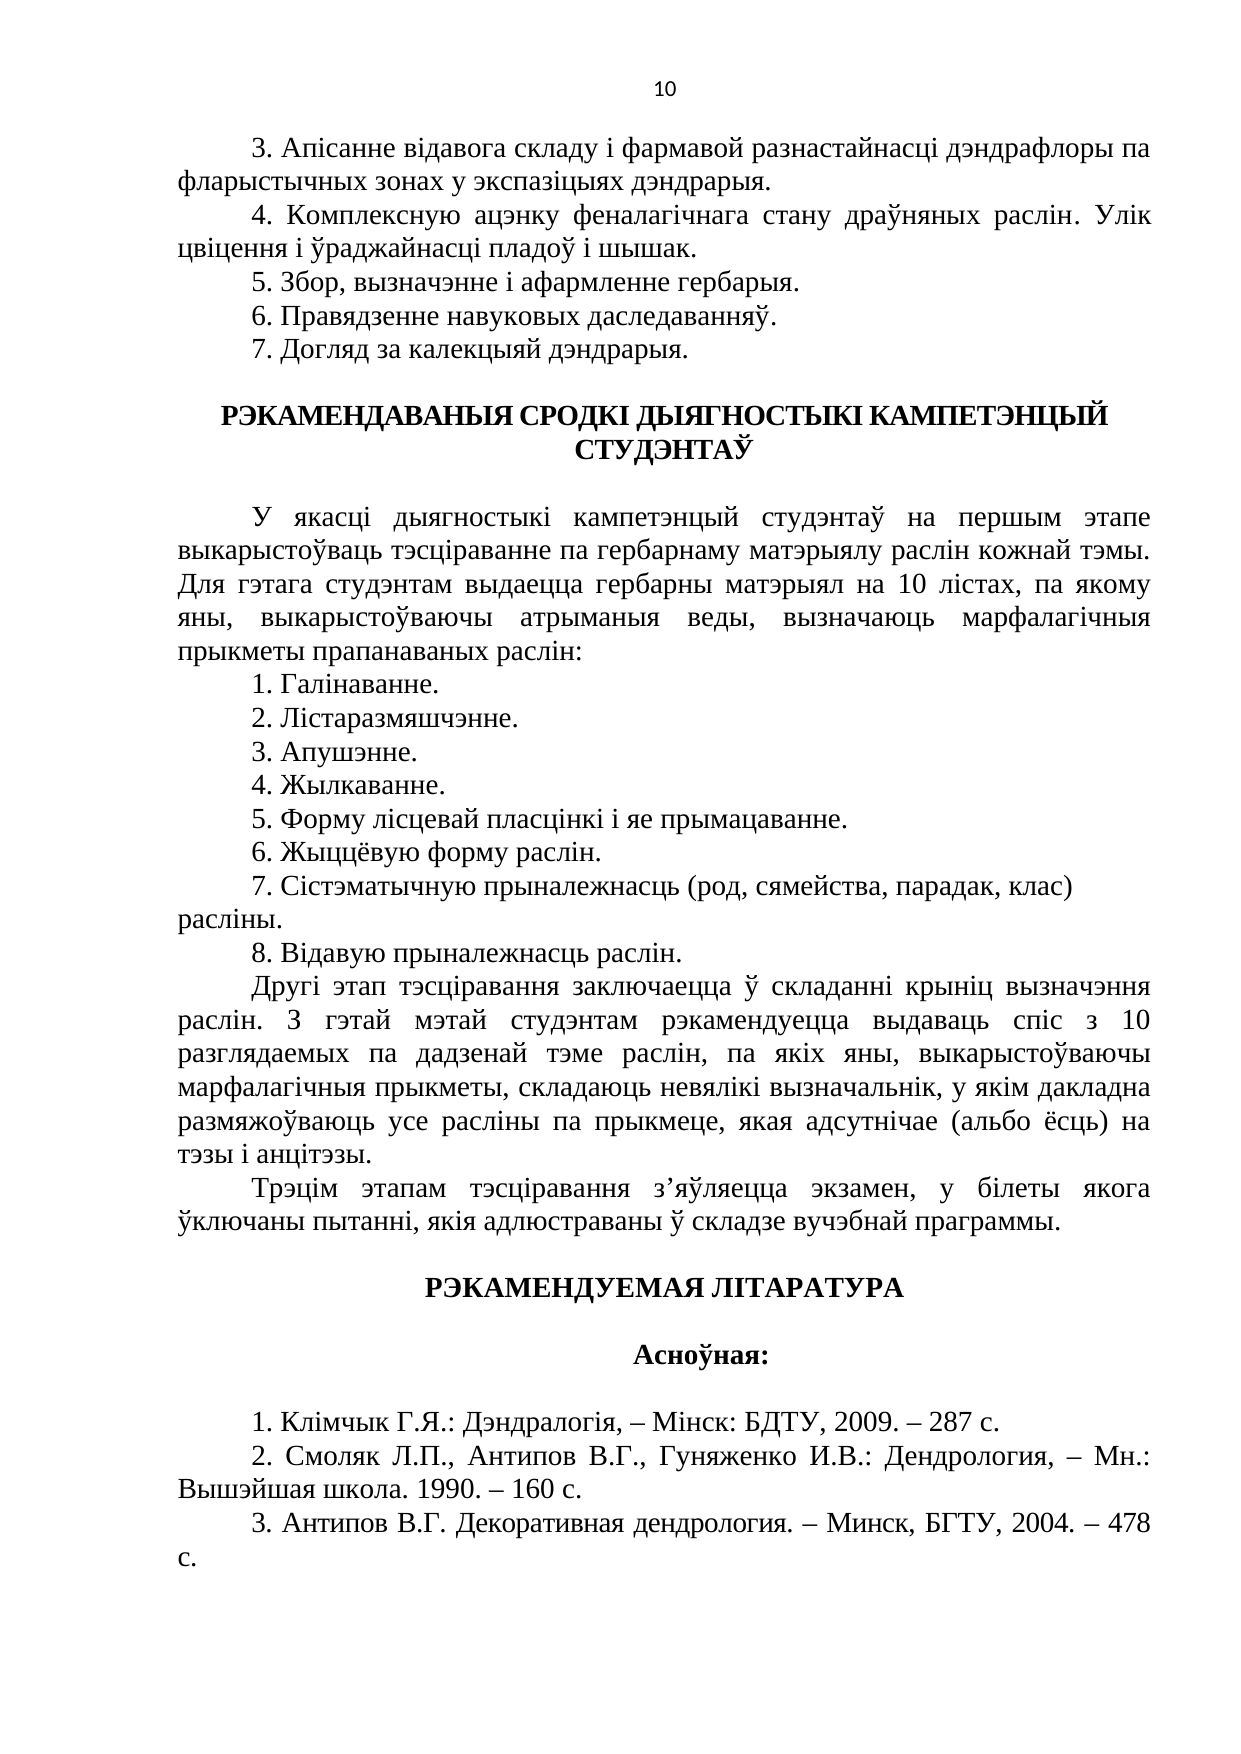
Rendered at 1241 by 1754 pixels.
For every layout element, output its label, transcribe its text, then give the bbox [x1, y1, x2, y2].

text 6. Жыццёвую форму раслін. [177, 834, 1152, 868]
text 4. Жылкаванне. [177, 767, 1152, 801]
text 2. Смоляк Л.П., Антипов В.Г., Гуняженко И.В.: Дендрология, – Мн.: Вышэйшая школа. 1990. – 160 с. [177, 1438, 1152, 1505]
text 3. Антипов В.Г. Декоративная дендрология. – Минск, БГТУ, 2004. – 478 с. [177, 1505, 1152, 1572]
text 7. Догляд за калекцыяй дэндрарыя. [177, 331, 1152, 365]
list 3. Апісанне відавога складу і фармавой разнастайнасці дэндрафлоры па фларыстычных зонах у экспазіцыях дэндрарыя. [177, 130, 1152, 197]
text Асноўная: [177, 1337, 1152, 1371]
text Трэцім этапам тэсціравання з’яўляецца экзамен, у білеты якога ўключаны пытанні, якія адлюстраваны ў складзе вучэбнай праграммы. [177, 1170, 1152, 1237]
text 6. Правядзенне навуковых даследаванняў. [177, 298, 1152, 331]
text РЭКАМЕНДАВАНЫЯ СРОДКI ДЫЯГНОСТЫКІ КАМПЕТЭНЦЫЙ СТУДЭНТАЎ [177, 398, 1152, 465]
text 8. Відавую прыналежнасць раслін. [177, 935, 1152, 968]
text РЭКАМЕНДУЕМАЯ ЛIТАРАТУРА [177, 1270, 1152, 1304]
text 2. Лістаразмяшчэнне. [177, 700, 1152, 734]
list 4. Комплексную ацэнку феналагічнага стану драўняных раслін. Улік цвіцення і ўраджайнасці пладоў і шышак. [177, 197, 1152, 264]
text 3. Апушэнне. [177, 734, 1152, 767]
text 1. Клімчык Г.Я.: Дэндралогія, – Мінск: БДТУ, 2009. – 287 с. [177, 1404, 1152, 1438]
list 5. Збор, вызначэнне і афармленне гербарыя. [177, 264, 1152, 298]
text Другі этап тэсціравання заключаецца ў складанні крыніц вызначэння раслін. З гэтай мэтай студэнтам рэкамендуецца выдаваць спіс з 10 разглядаемых па дадзенай тэме раслін, па якіх яны, выкарыстоўваючы марфалагічныя прыкметы, складаюць невялікі вызначальнік, у якім дакладна размяжоўваюць усе расліны па прыкмеце, якая адсутнічае (альбо ёсць) на тэзы і анцітэзы. [177, 968, 1152, 1170]
text У якасці дыягностыкі кампетэнцый студэнтаў на першым этапе выкарыстоўваць тэсціраванне па гербарнаму матэрыялу раслін кожнай тэмы. Для гэтага студэнтам выдаецца гербарны матэрыял на 10 лістах, па якому яны, выкарыстоўваючы атрыманыя веды, вызначаюць марфалагічныя прыкметы прапанаваных раслін: [177, 499, 1152, 667]
text 7. Сістэматычную прыналежнасць (род, сямейства, парадак, клас) расліны. [177, 868, 1152, 935]
text 1. Галінаванне. [177, 667, 1152, 700]
text 5. Форму лісцевай пласцінкі і яе прымацаванне. [177, 801, 1152, 834]
